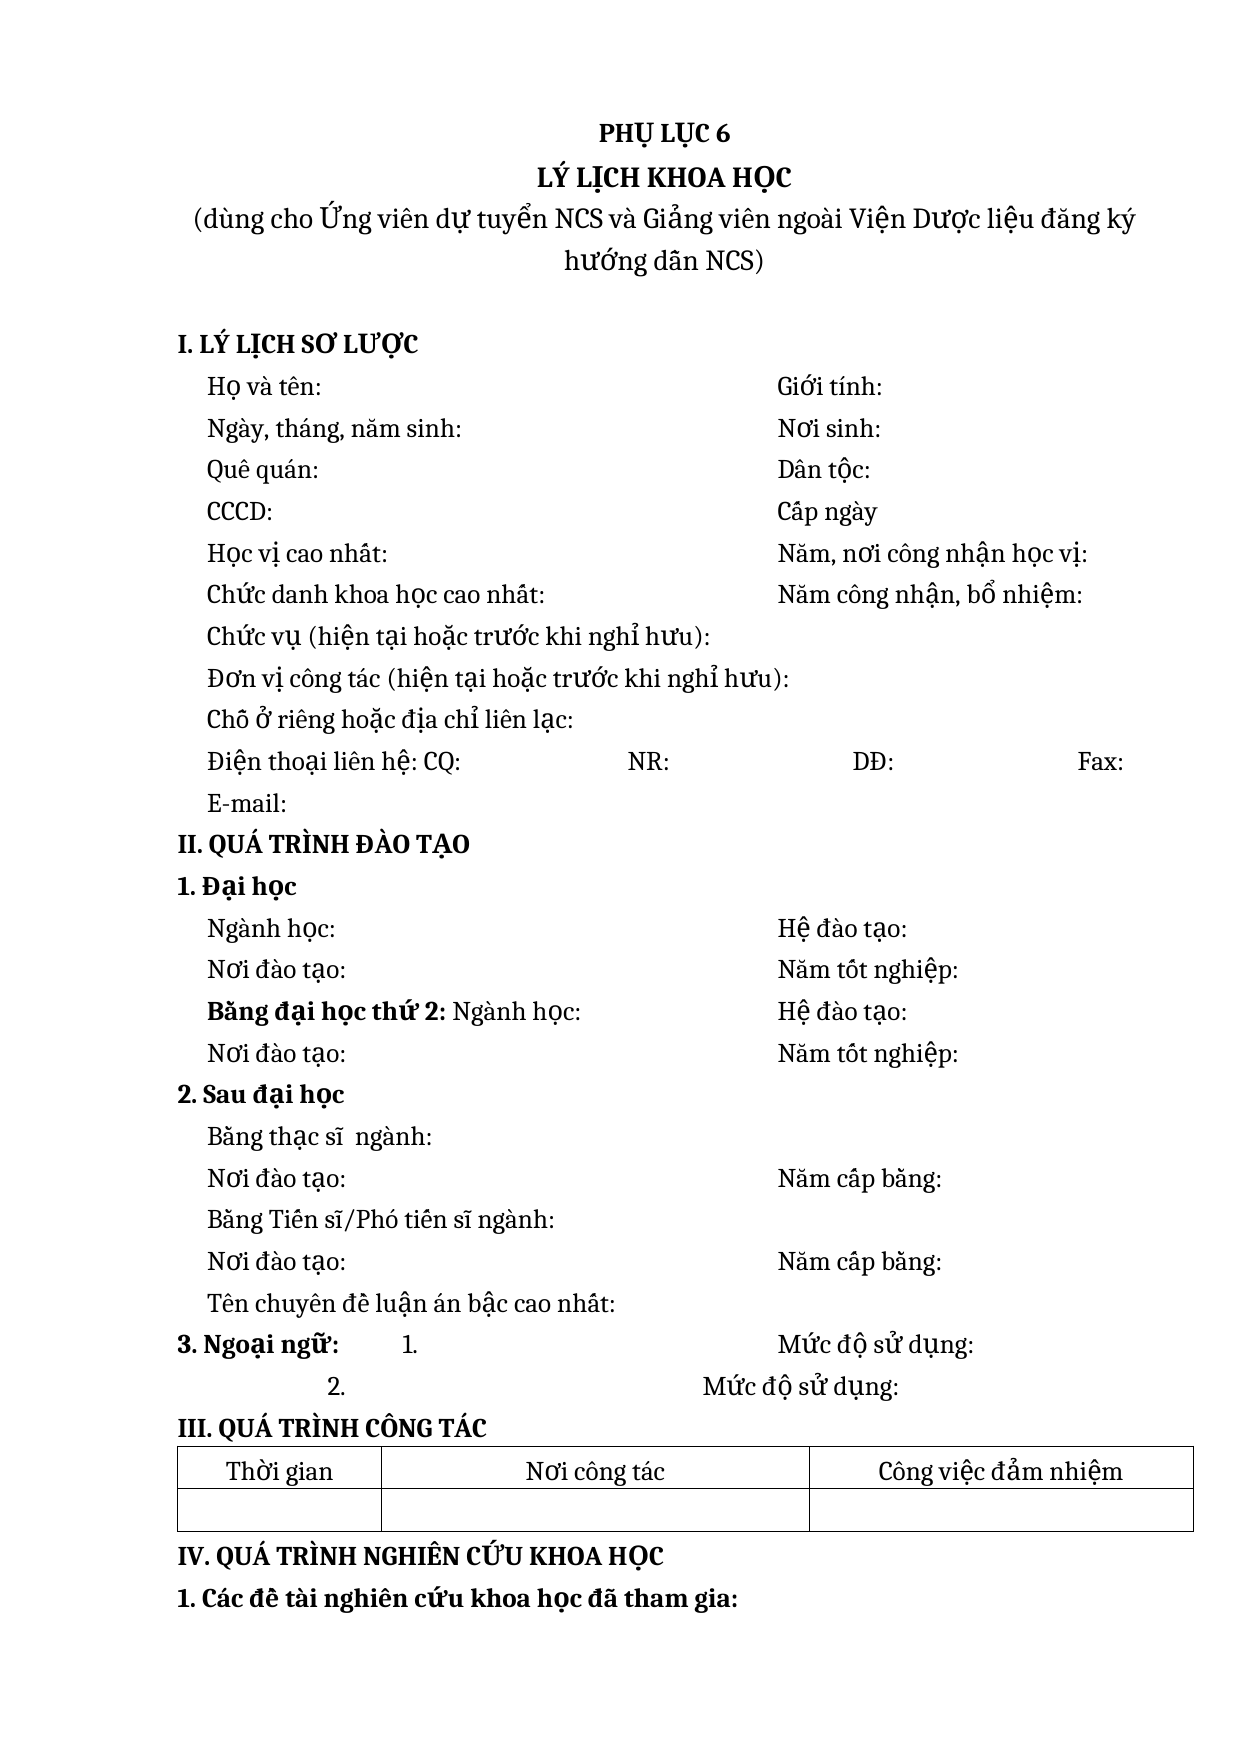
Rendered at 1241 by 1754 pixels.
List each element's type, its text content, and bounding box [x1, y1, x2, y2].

text Chức danh khoa học cao nhất: Năm công nhận, bổ nhiệm: [207, 571, 1152, 612]
text Đơn vị công tác (hiện tại hoặc trước khi nghỉ hưu): [207, 654, 1152, 696]
text Chỗ ở riêng hoặc địa chỉ liên lạc: [207, 696, 1152, 737]
text 1. Đại học [177, 862, 1152, 904]
text CCCD: Cấp ngày [207, 487, 1152, 529]
text 2. Sau đại học [177, 1071, 1152, 1112]
table_header Nơi công tác [382, 1447, 809, 1488]
text Quê quán: Dân tộc: [207, 446, 1152, 487]
table_header Công việc đảm nhiệm [810, 1447, 1193, 1488]
text IV. QUÁ TRÌNH NGHIÊN CỨU KHOA HỌC [177, 1532, 1152, 1574]
text (dùng cho Ứng viên dự tuyển NCS và Giảng viên ngoài Viện Dược liệu đăng ký hướng dẫn NCS) [177, 196, 1152, 279]
table_cell [178, 1489, 381, 1531]
text Bằng Tiến sĩ/Phó tiến sĩ ngành: [207, 1196, 1152, 1237]
table_cell [810, 1489, 1193, 1531]
text 1. Các đề tài nghiên cứu khoa học đã tham gia: [177, 1574, 1152, 1615]
table_cell [382, 1489, 809, 1531]
text LÝ LỊCH KHOA HỌC [177, 154, 1152, 196]
text II. QUÁ TRÌNH ĐÀO TẠO [177, 821, 1152, 862]
table_header Thời gian [178, 1447, 381, 1488]
text 2. Mức độ sử dụng: [177, 1362, 1152, 1404]
text I. LÝ LỊCH SƠ LƯỢC [177, 321, 1152, 362]
list PHỤ LỤC 6 [177, 118, 1152, 149]
text Bằng đại học thứ 2: Ngành học: Hệ đào tạo: [207, 987, 1152, 1029]
text Nơi đào tạo: Năm cấp bằng: [207, 1237, 1152, 1279]
text Ngày, tháng, năm sinh: Nơi sinh: [207, 404, 1152, 446]
text Chức vụ (hiện tại hoặc trước khi nghỉ hưu): [207, 612, 1152, 654]
text Tên chuyên đề luận án bậc cao nhất: [207, 1279, 1152, 1321]
text Nơi đào tạo: Năm cấp bằng: [207, 1154, 1152, 1196]
text Nơi đào tạo: Năm tốt nghiệp: [207, 1029, 1152, 1071]
text Nơi đào tạo: Năm tốt nghiệp: [207, 946, 1152, 987]
text Điện thoại liên hệ: CQ: NR: DĐ: Fax: E-mail: [207, 737, 1152, 821]
text III. QUÁ TRÌNH CÔNG TÁC [177, 1404, 1152, 1446]
text Học vị cao nhất: Năm, nơi công nhận học vị: [207, 529, 1152, 571]
text Ngành học: Hệ đào tạo: [207, 904, 1152, 946]
text Họ và tên: Giới tính: [207, 362, 1152, 404]
text 3. Ngoại ngữ: 1. Mức độ sử dụng: [177, 1321, 1152, 1362]
text Bằng thạc sĩ ngành: [207, 1112, 1152, 1154]
